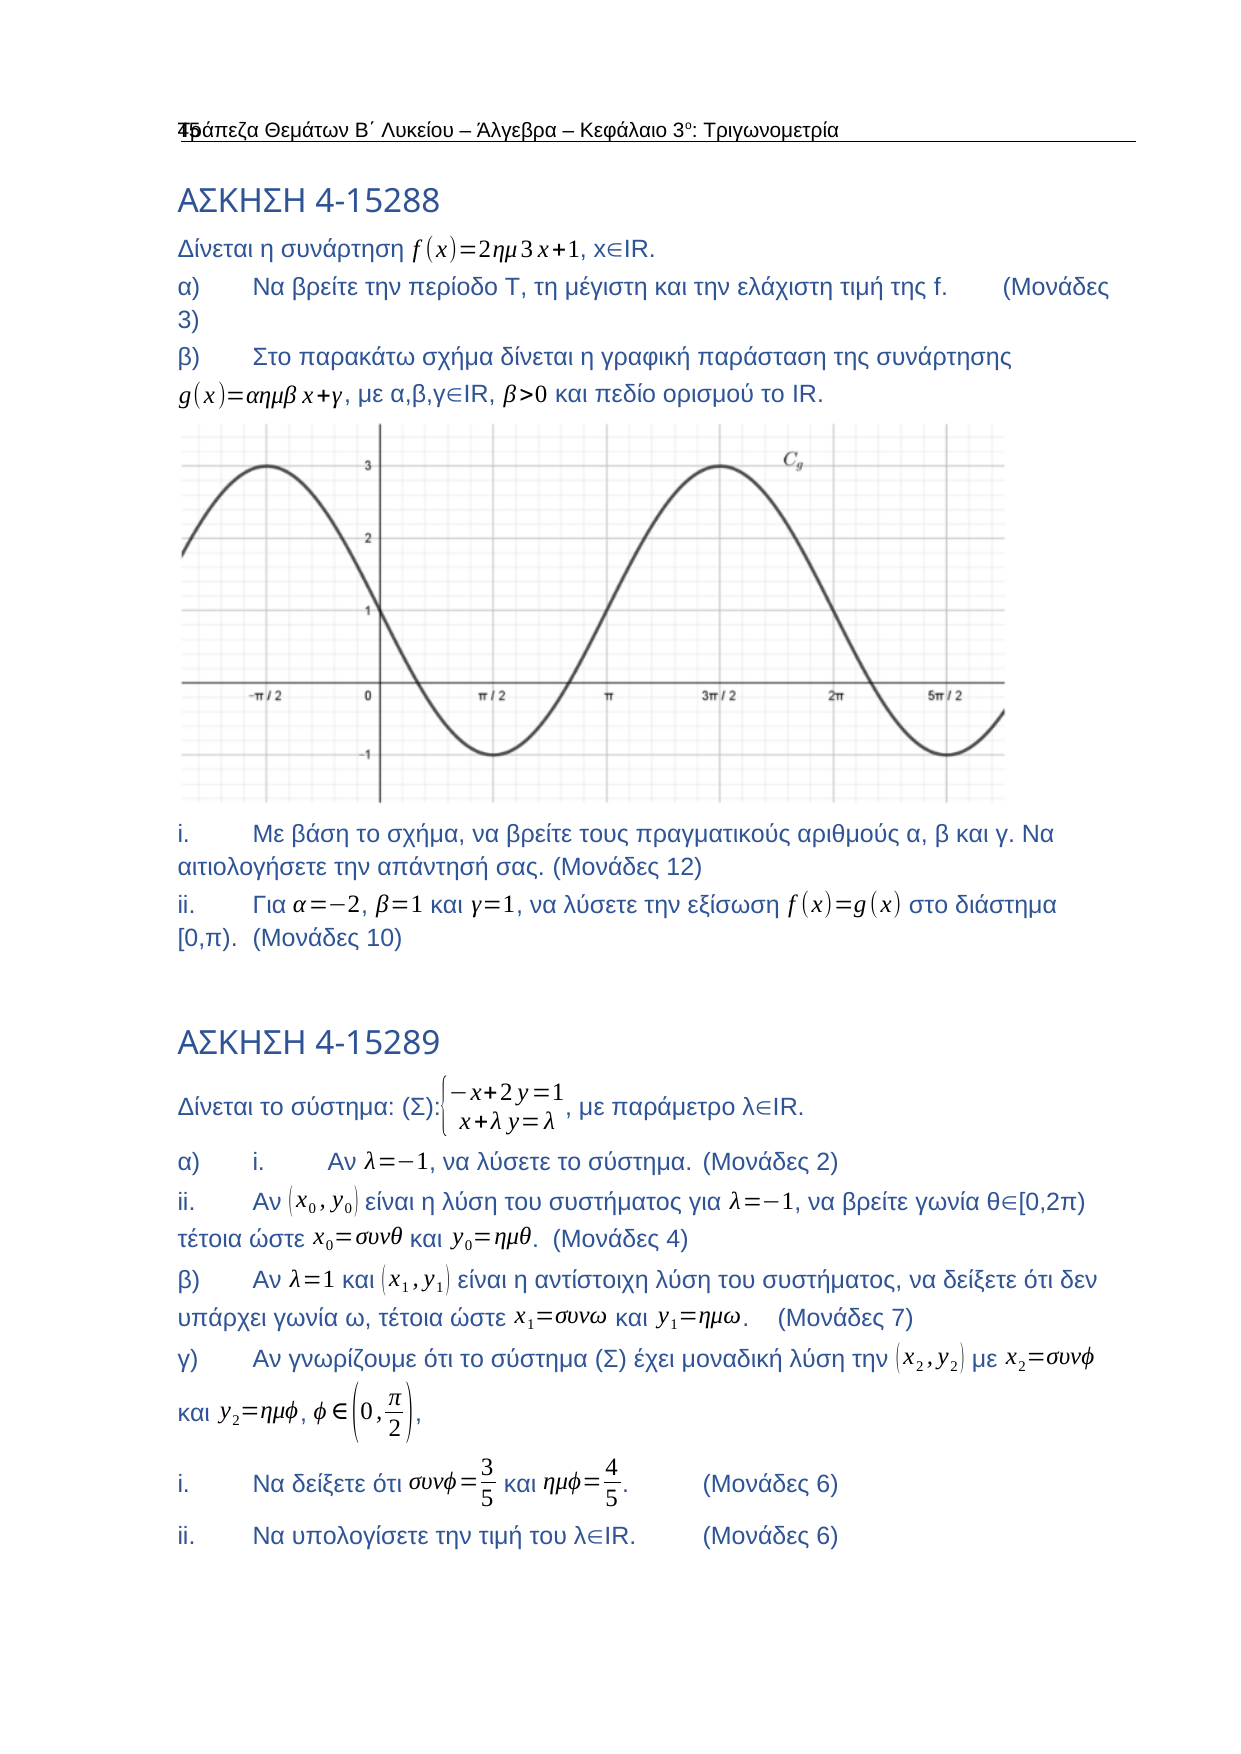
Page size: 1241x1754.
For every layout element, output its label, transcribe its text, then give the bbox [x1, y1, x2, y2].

subtitle Δίνεται η συνάρτηση , xIR. [177, 233, 1122, 263]
subtitle γ) Αν γνωρίζουμε ότι το σύστημα (Σ) έχει μοναδική λύση την με και , , [177, 1341, 1122, 1445]
subtitle β) Αν και είναι η αντίστοιχη λύση του συστήματος, να δείξετε ότι δεν υπάρχει γωνία ω, τέτοια ώστε και . (Μονάδες 7) [177, 1263, 1122, 1333]
subtitle ii. Αν είναι η λύση του συστήματος για , να βρείτε γωνία θ[0,2π) τέτοια ώστε και . (Μονάδες 4) [177, 1184, 1122, 1254]
picture [177, 421, 1016, 810]
subtitle i. Με βάση το σχήμα, να βρείτε τους πραγματικούς αριθμούς α, β και γ. Να αιτιολογήσετε την απάντησή σας. (Μονάδες 12) [177, 819, 1122, 881]
subtitle ii. Να υπολογίσετε την τιμή του λIR. (Μονάδες 6) [177, 1521, 1122, 1550]
subtitle α) i. Αν , να λύσετε το σύστημα. (Μονάδες 2) [177, 1147, 1122, 1175]
subtitle i. Να δείξετε ότι και . (Μονάδες 6) [177, 1454, 1122, 1513]
subtitle ΑΣΚΗΣΗ 4-15288 [177, 177, 1122, 223]
subtitle Δίνεται το σύστημα: (Σ):, με παράμετρο λIR. [177, 1075, 1122, 1138]
subtitle α) Να βρείτε την περίοδο Τ, τη μέγιστη και την ελάχιστη τιμή της f. (Μονάδες 3) [177, 272, 1122, 334]
subtitle ii. Για , και , να λύσετε την εξίσωση στο διάστημα [0,π). (Μονάδες 10) [177, 889, 1122, 952]
subtitle ΑΣΚΗΣΗ 4-15289 [177, 1019, 1122, 1064]
subtitle β) Στο παρακάτω σχήμα δίνεται η γραφική παράσταση της συνάρτησης , με α,β,γIR, και πεδίο ορισμού το IR. [177, 342, 1122, 413]
